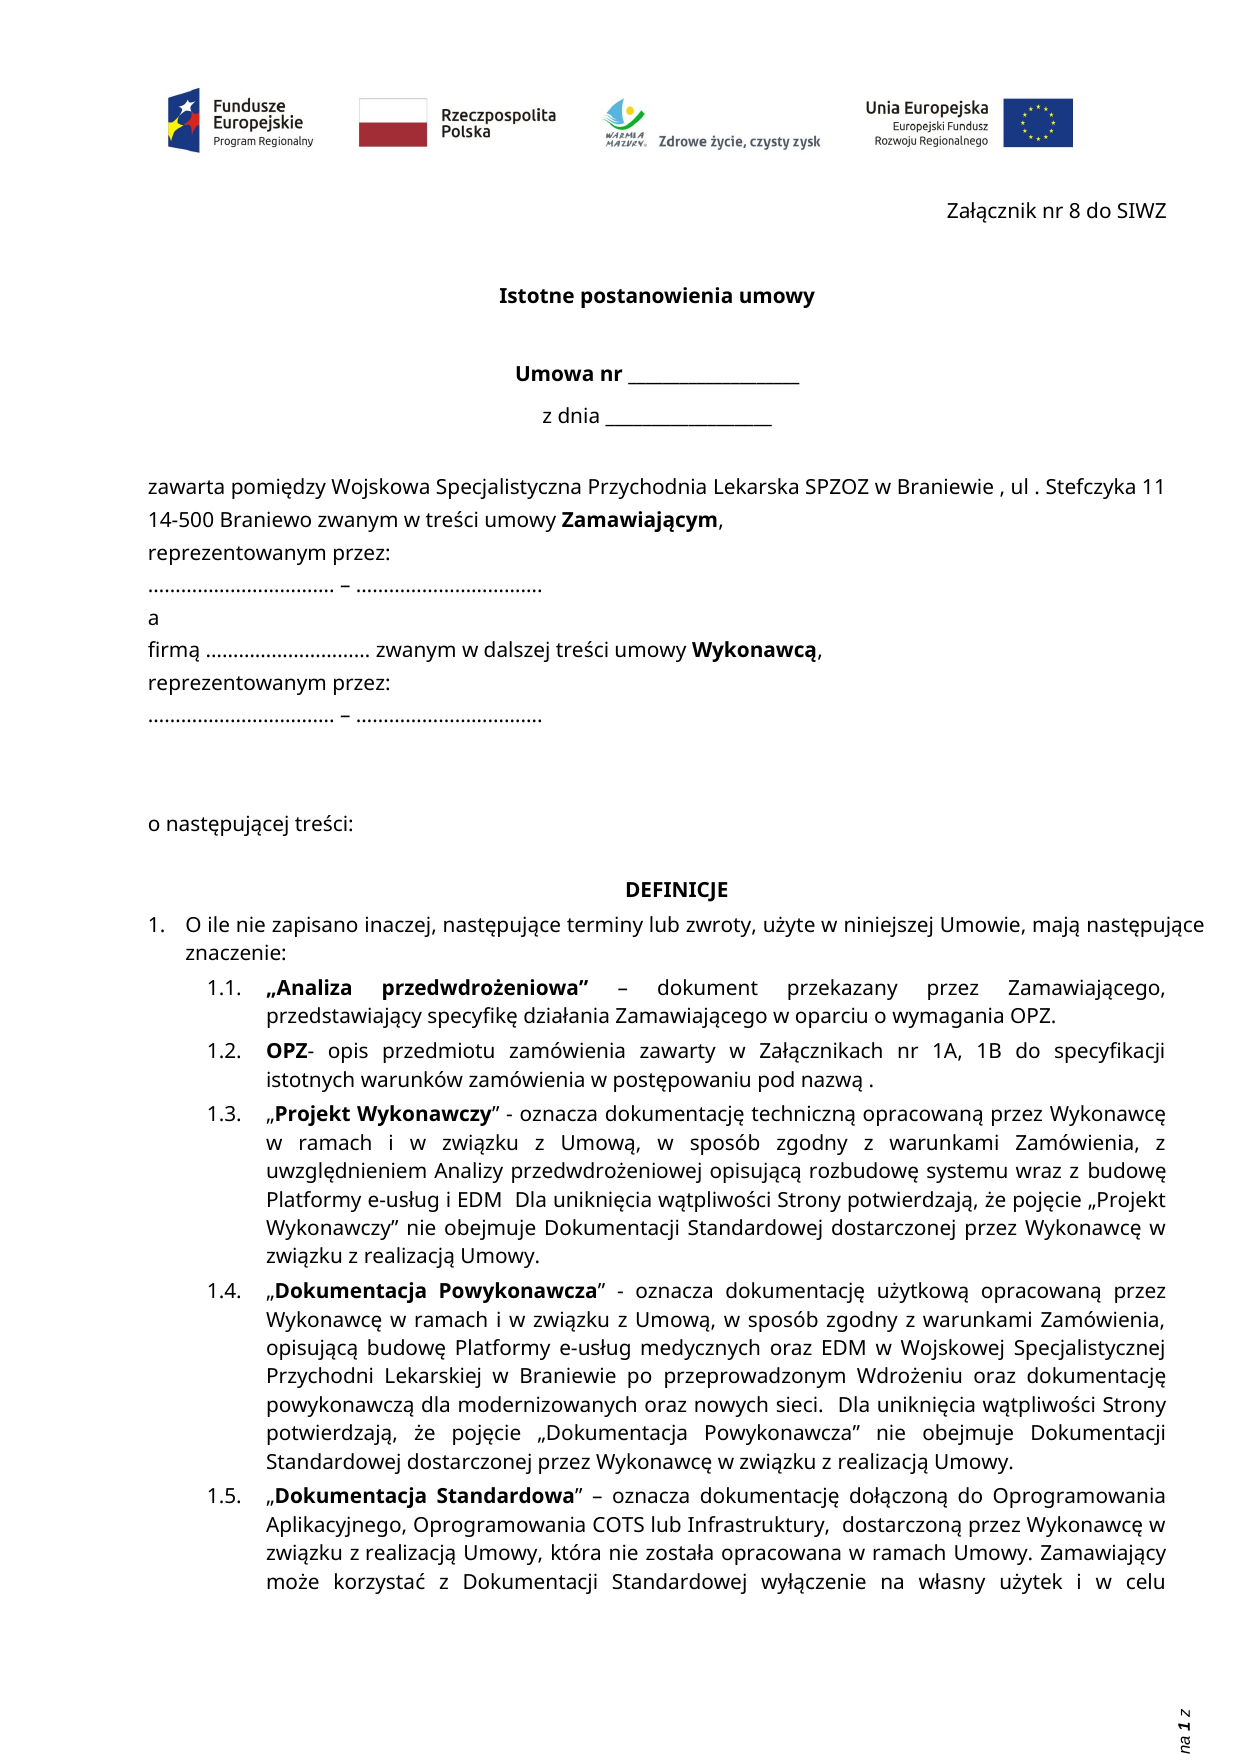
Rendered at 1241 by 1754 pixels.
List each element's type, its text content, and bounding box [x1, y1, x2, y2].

subtitle DEFINICJE [148, 875, 1206, 904]
text reprezentowanym przez: [148, 668, 1167, 696]
text ……………………………. – ……………………………. [148, 701, 1167, 729]
list „Projekt Wykonawczy” - oznacza dokumentację techniczną opracowaną przez Wykonawcę w ramach i w związku z Umową, w sposób zgodny z warunkami Zamówienia, z uwzględnieniem Analizy przedwdrożeniowej opisującą rozbudowę systemu wraz z budowę Platformy e-usług i EDM Dla uniknięcia wątpliwości Strony potwierdzają, że pojęcie „Projekt Wykonawczy” nie obejmuje Dokumentacji Standardowej dostarczonej przez Wykonawcę w związku z realizacją Umowy. [207, 1099, 1167, 1270]
list O ile nie zapisano inaczej, następujące terminy lub zwroty, użyte w niniejszej Umowie, mają następujące znaczenie: [148, 910, 1206, 967]
list OPZ- opis przedmiotu zamówienia zawarty w Załącznikach nr 1A, 1B do specyfikacji istotnych warunków zamówienia w postępowaniu pod nazwą . [207, 1036, 1167, 1093]
text firmą ………………………… zwanym w dalszej treści umowy Wykonawcą, [148, 635, 1167, 664]
text ……………………………. – ……………………………. [148, 570, 1167, 599]
list „Analiza przedwdrożeniowa” – dokument przekazany przez Zamawiającego, przedstawiający specyfikę działania Zamawiającego w oparciu o wymagania OPZ. [207, 973, 1167, 1030]
text z dnia __________________ [148, 401, 1167, 430]
picture [147, 73, 1093, 168]
text zawarta pomiędzy Wojskowa Specjalistyczna Przychodnia Lekarska SPZOZ w Braniewie , ul . Stefczyka 11 14-500 Braniewo zwanym w treści umowy Zamawiającym, [148, 472, 1167, 533]
title Istotne postanowienia umowy [148, 281, 1167, 310]
text Załącznik nr 8 do SIWZ [148, 196, 1167, 225]
text a [148, 603, 1167, 631]
list „Dokumentacja Powykonawcza” - oznacza dokumentację użytkową opracowaną przez Wykonawcę w ramach i w związku z Umową, w sposób zgodny z warunkami Zamówienia, opisującą budowę Platformy e-usług medycznych oraz EDM w Wojskowej Specjalistycznej Przychodni Lekarskiej w Braniewie po przeprowadzonym Wdrożeniu oraz dokumentację powykonawczą dla modernizowanych oraz nowych sieci. Dla uniknięcia wątpliwości Strony potwierdzają, że pojęcie „Dokumentacja Powykonawcza” nie obejmuje Dokumentacji Standardowej dostarczonej przez Wykonawcę w związku z realizacją Umowy. [207, 1276, 1167, 1475]
text o następującej treści: [148, 809, 1167, 837]
text Umowa nr ____________________ [148, 359, 1167, 387]
text reprezentowanym przez: [148, 538, 1167, 566]
